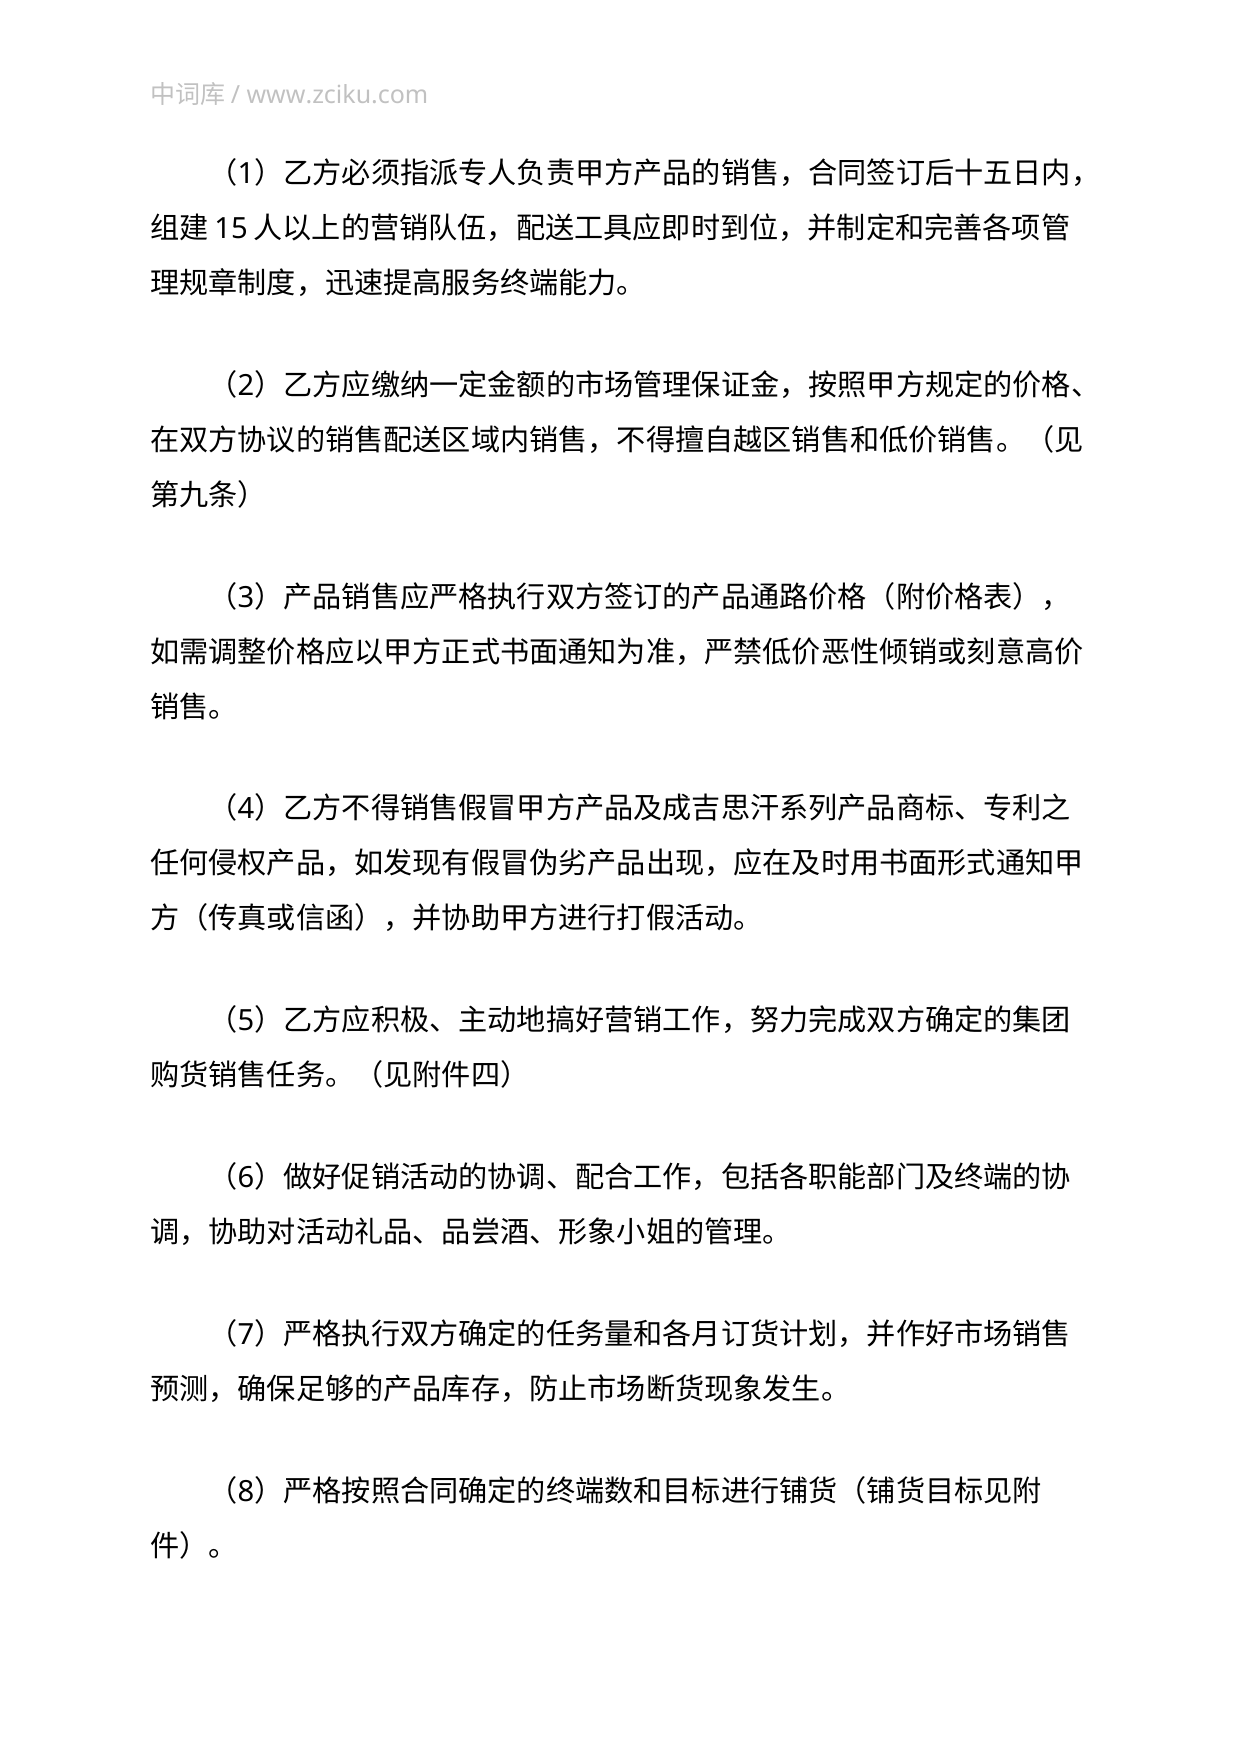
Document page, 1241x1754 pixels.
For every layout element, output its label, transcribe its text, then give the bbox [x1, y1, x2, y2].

text （3）产品销售应严格执行双方签订的产品通路价格（附价格表），如需调整价格应以甲方正式书面通知为准，严禁低价恶性倾销或刻意高价销售。 [150, 573, 1090, 726]
text （8）严格按照合同确定的终端数和目标进行铺货（铺货目标见附件）。 [150, 1467, 1090, 1564]
text （7）严格执行双方确定的任务量和各月订货计划，并作好市场销售预测，确保足够的产品库存，防止市场断货现象发生。 [150, 1310, 1090, 1408]
text （5）乙方应积极、主动地搞好营销工作，努力完成双方确定的集团购货销售任务。（见附件四） [150, 997, 1090, 1094]
text （4）乙方不得销售假冒甲方产品及成吉思汗系列产品商标、专利之任何侵权产品，如发现有假冒伪劣产品出现，应在及时用书面形式通知甲方（传真或信函），并协助甲方进行打假活动。 [150, 785, 1090, 937]
text （1）乙方必须指派专人负责甲方产品的销售，合同签订后十五日内，组建15人以上的营销队伍，配送工具应即时到位，并制定和完善各项管理规章制度，迅速提高服务终端能力。 [150, 150, 1090, 302]
text （2）乙方应缴纳一定金额的市场管理保证金，按照甲方规定的价格、在双方协议的销售配送区域内销售，不得擅自越区销售和低价销售。（见第九条） [150, 362, 1090, 514]
text （6）做好促销活动的协调、配合工作，包括各职能部门及终端的协调，协助对活动礼品、品尝酒、形象小姐的管理。 [150, 1153, 1090, 1251]
